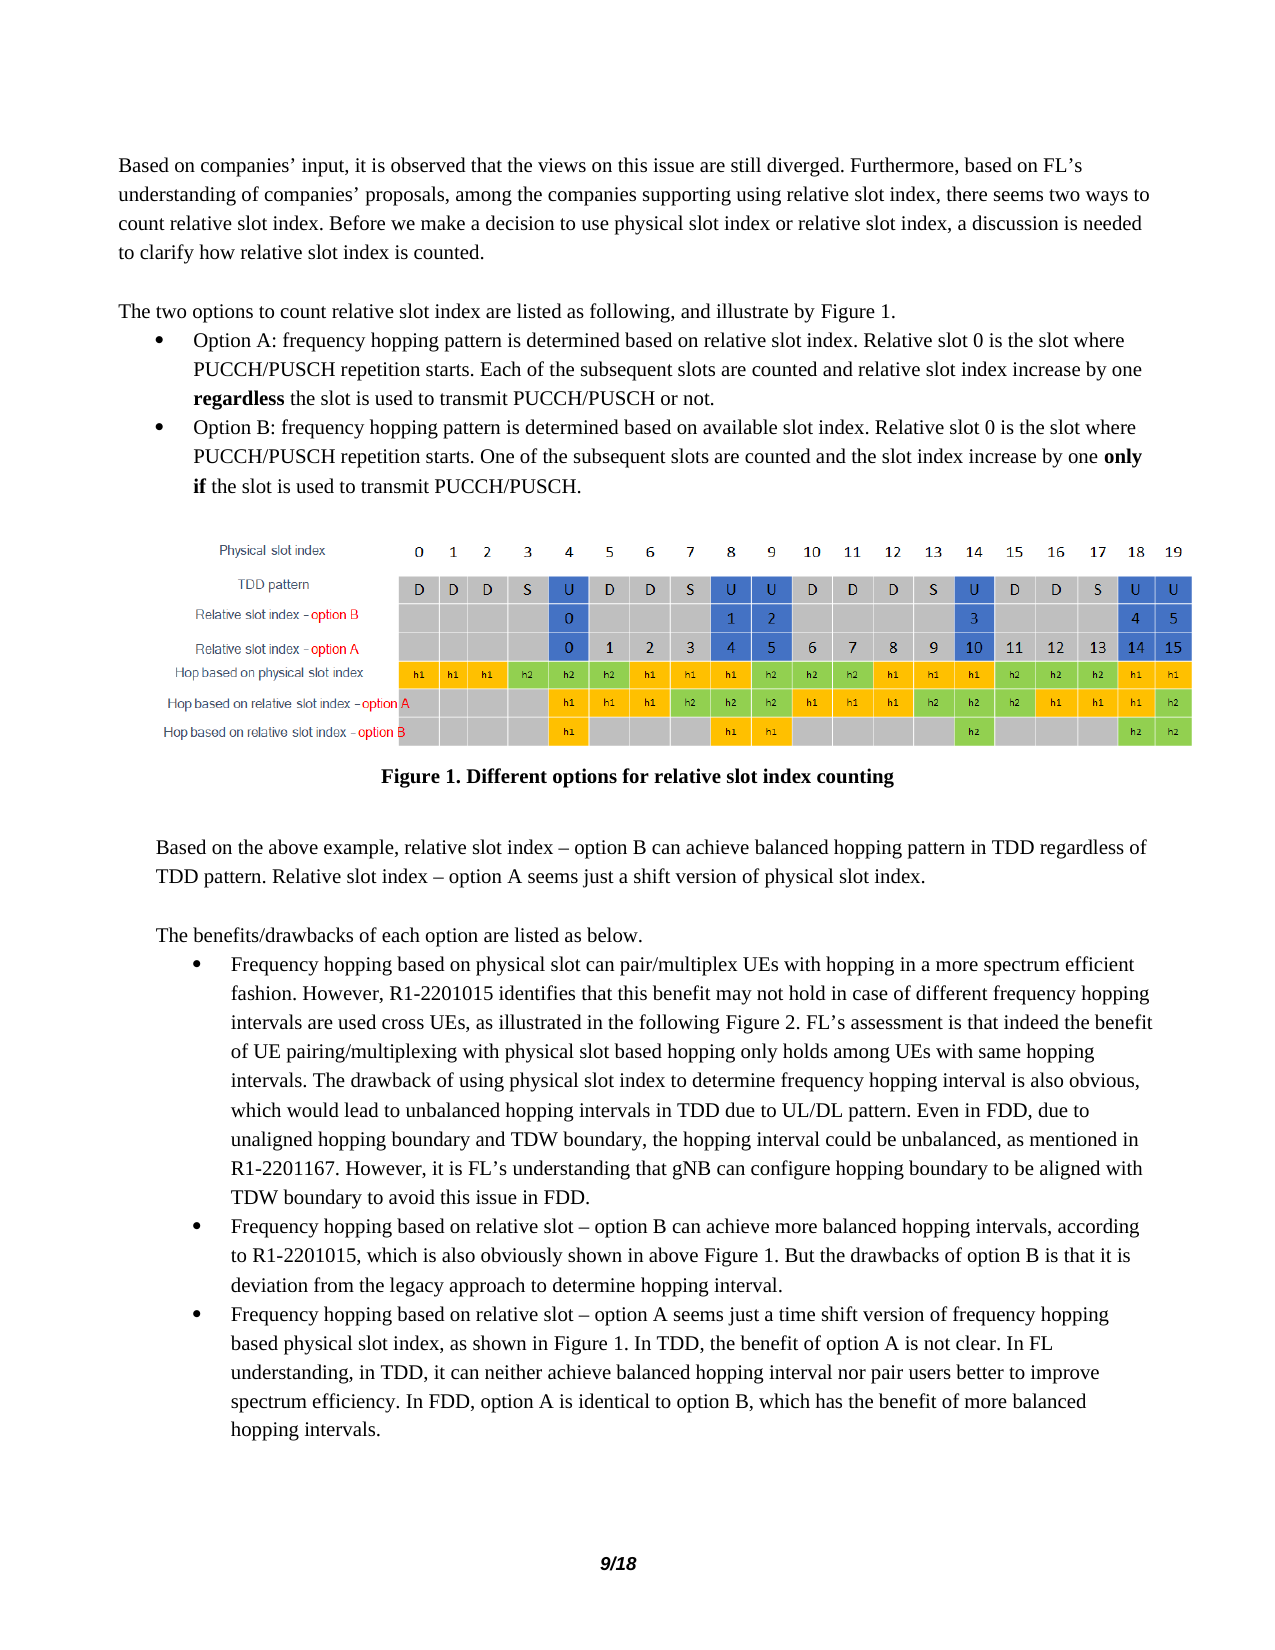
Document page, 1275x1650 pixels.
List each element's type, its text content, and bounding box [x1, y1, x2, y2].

text The two options to count relative slot index are listed as following, and illustrate by Figure 1. [118, 293, 1157, 323]
text The benefits/drawbacks of each option are listed as below. [156, 917, 1157, 947]
text Based on the above example, relative slot index – option B can achieve balanced hopping pattern in TDD regardless of TDD pattern. Relative slot index – option A seems just a shift version of physical slot index. [156, 830, 1157, 888]
list Frequency hopping based on relative slot – option B can achieve more balanced hopping intervals, according to R1-2201015, which is also obviously shown in above Figure 1. But the drawbacks of option B is that it is deviation from the legacy approach to determine hopping interval. [193, 1209, 1157, 1297]
list Option A: frequency hopping pattern is determined based on relative slot index. Relative slot 0 is the slot where PUCCH/PUSCH repetition starts. Each of the subsequent slots are counted and relative slot index increase by one regardless the slot is used to transmit PUCCH/PUSCH or not. [156, 323, 1157, 410]
text Based on companies’ input, it is observed that the views on this issue are still diverged. Furthermore, based on FL’s understanding of companies’ proposals, among the companies supporting using relative slot index, there seems two ways to count relative slot index. Before we make a decision to use physical slot index or relative slot index, a discussion is needed to clarify how relative slot index is counted. [118, 148, 1157, 264]
list Option B: frequency hopping pattern is determined based on available slot index. Relative slot 0 is the slot where PUCCH/PUSCH repetition starts. One of the subsequent slots are counted and the slot index increase by one only if the slot is used to transmit PUCCH/PUSCH. [156, 410, 1157, 498]
list Frequency hopping based on physical slot can pair/multiplex UEs with hopping in a more spectrum efficient fashion. However, R1-2201015 identifies that this benefit may not hold in case of different frequency hopping intervals are used cross UEs, as illustrated in the following Figure 2. FL’s assessment is that indeed the benefit of UE pairing/multiplexing with physical slot based hopping only holds among UEs with same hopping intervals. The drawback of using physical slot index to determine frequency hopping interval is also obvious, which would lead to unbalanced hopping intervals in TDD due to UL/DL pattern. Even in FDD, due to unaligned hopping boundary and TDW boundary, the hopping interval could be unbalanced, as mentioned in R1-2201167. However, it is FL’s understanding that gNB can configure hopping boundary to be aligned with TDW boundary to avoid this issue in FDD. [193, 947, 1157, 1209]
text Figure 1. Different options for relative slot index counting [118, 759, 1157, 788]
picture [155, 526, 1194, 747]
list Frequency hopping based on relative slot – option A seems just a time shift version of frequency hopping based physical slot index, as shown in Figure 1. In TDD, the benefit of option A is not clear. In FL understanding, in TDD, it can neither achieve balanced hopping interval nor pair users better to improve spectrum efficiency. In FDD, option A is identical to option B, which has the benefit of more balanced hopping intervals. [193, 1297, 1157, 1442]
